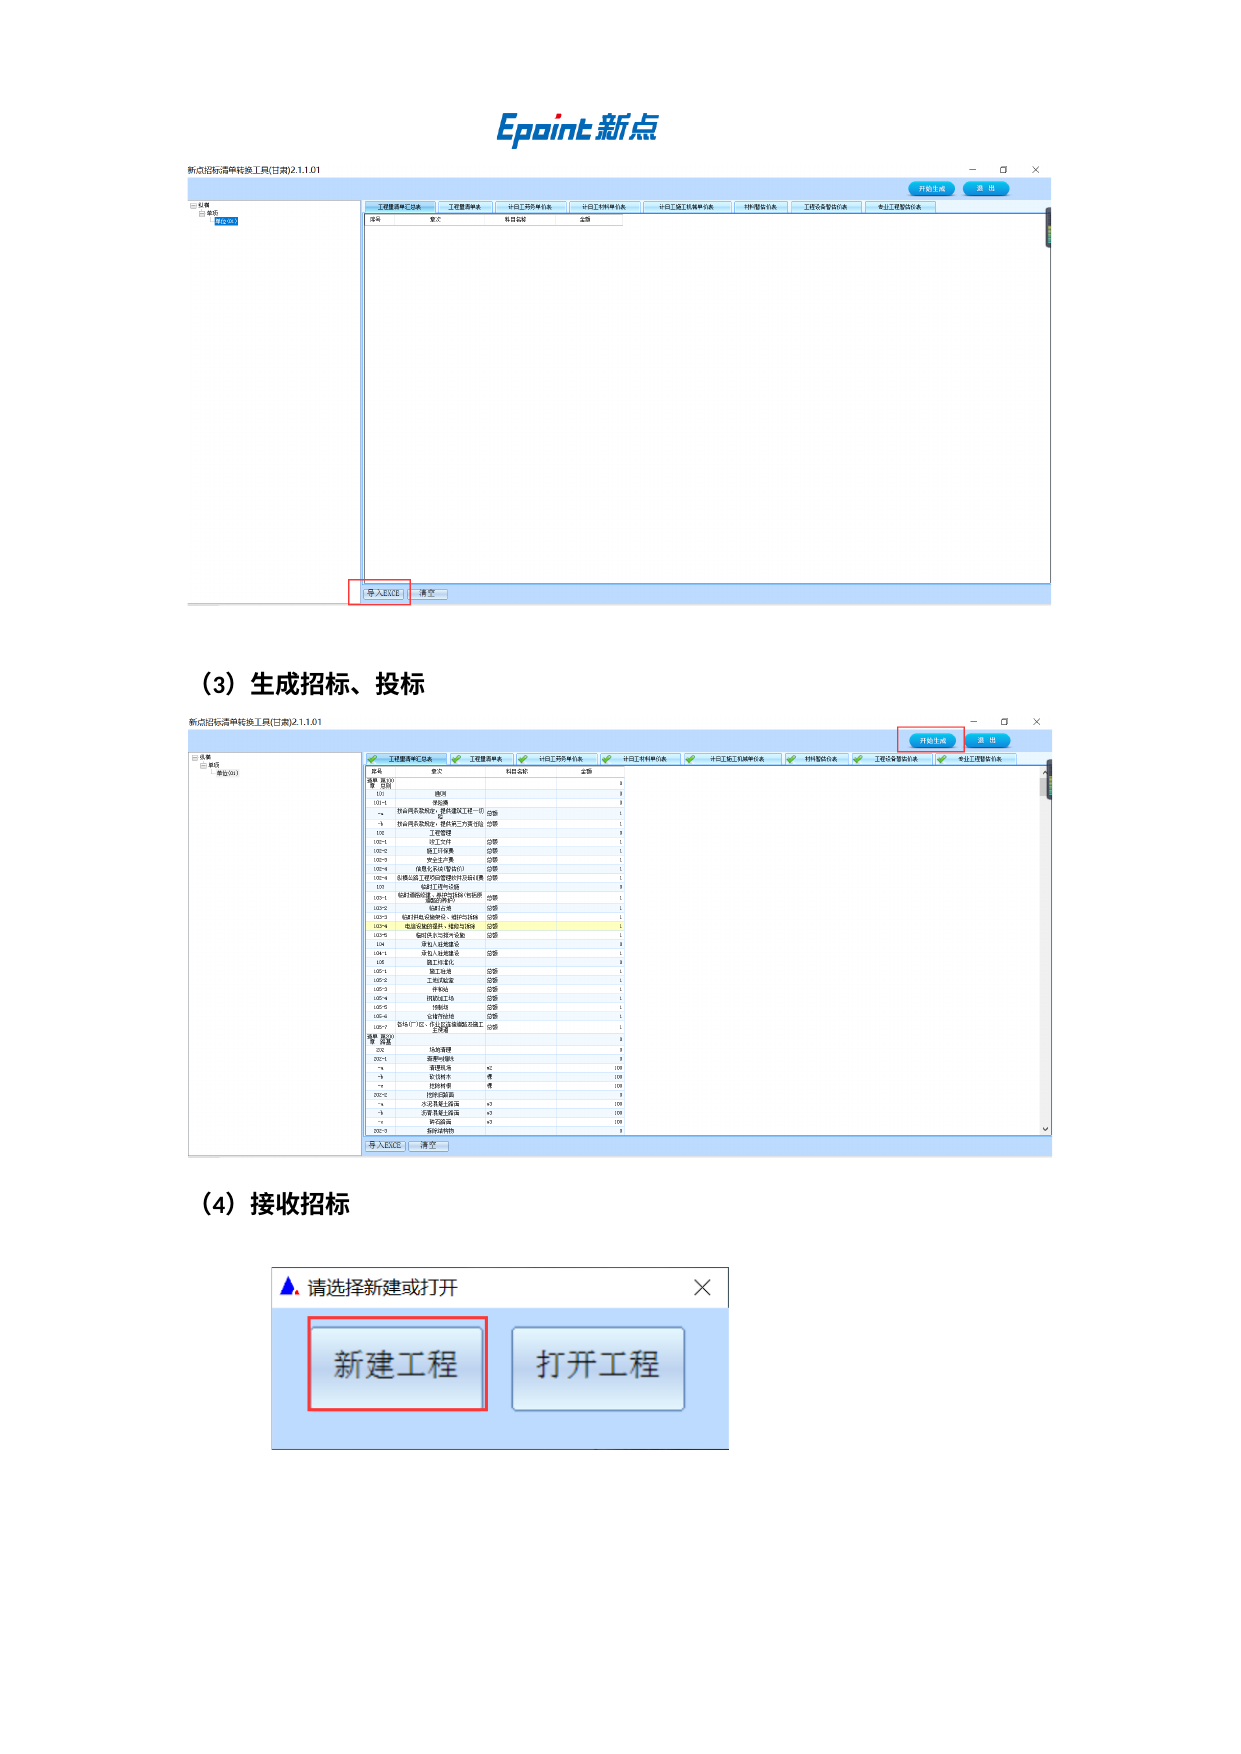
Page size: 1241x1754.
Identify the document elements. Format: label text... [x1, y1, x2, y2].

picture [496, 113, 659, 149]
picture [271, 1267, 729, 1450]
text （3）生成招标、投标 [187, 650, 1053, 715]
picture [187, 162, 1052, 606]
text （4）接收招标 [187, 1170, 1053, 1235]
picture [188, 714, 1053, 1158]
